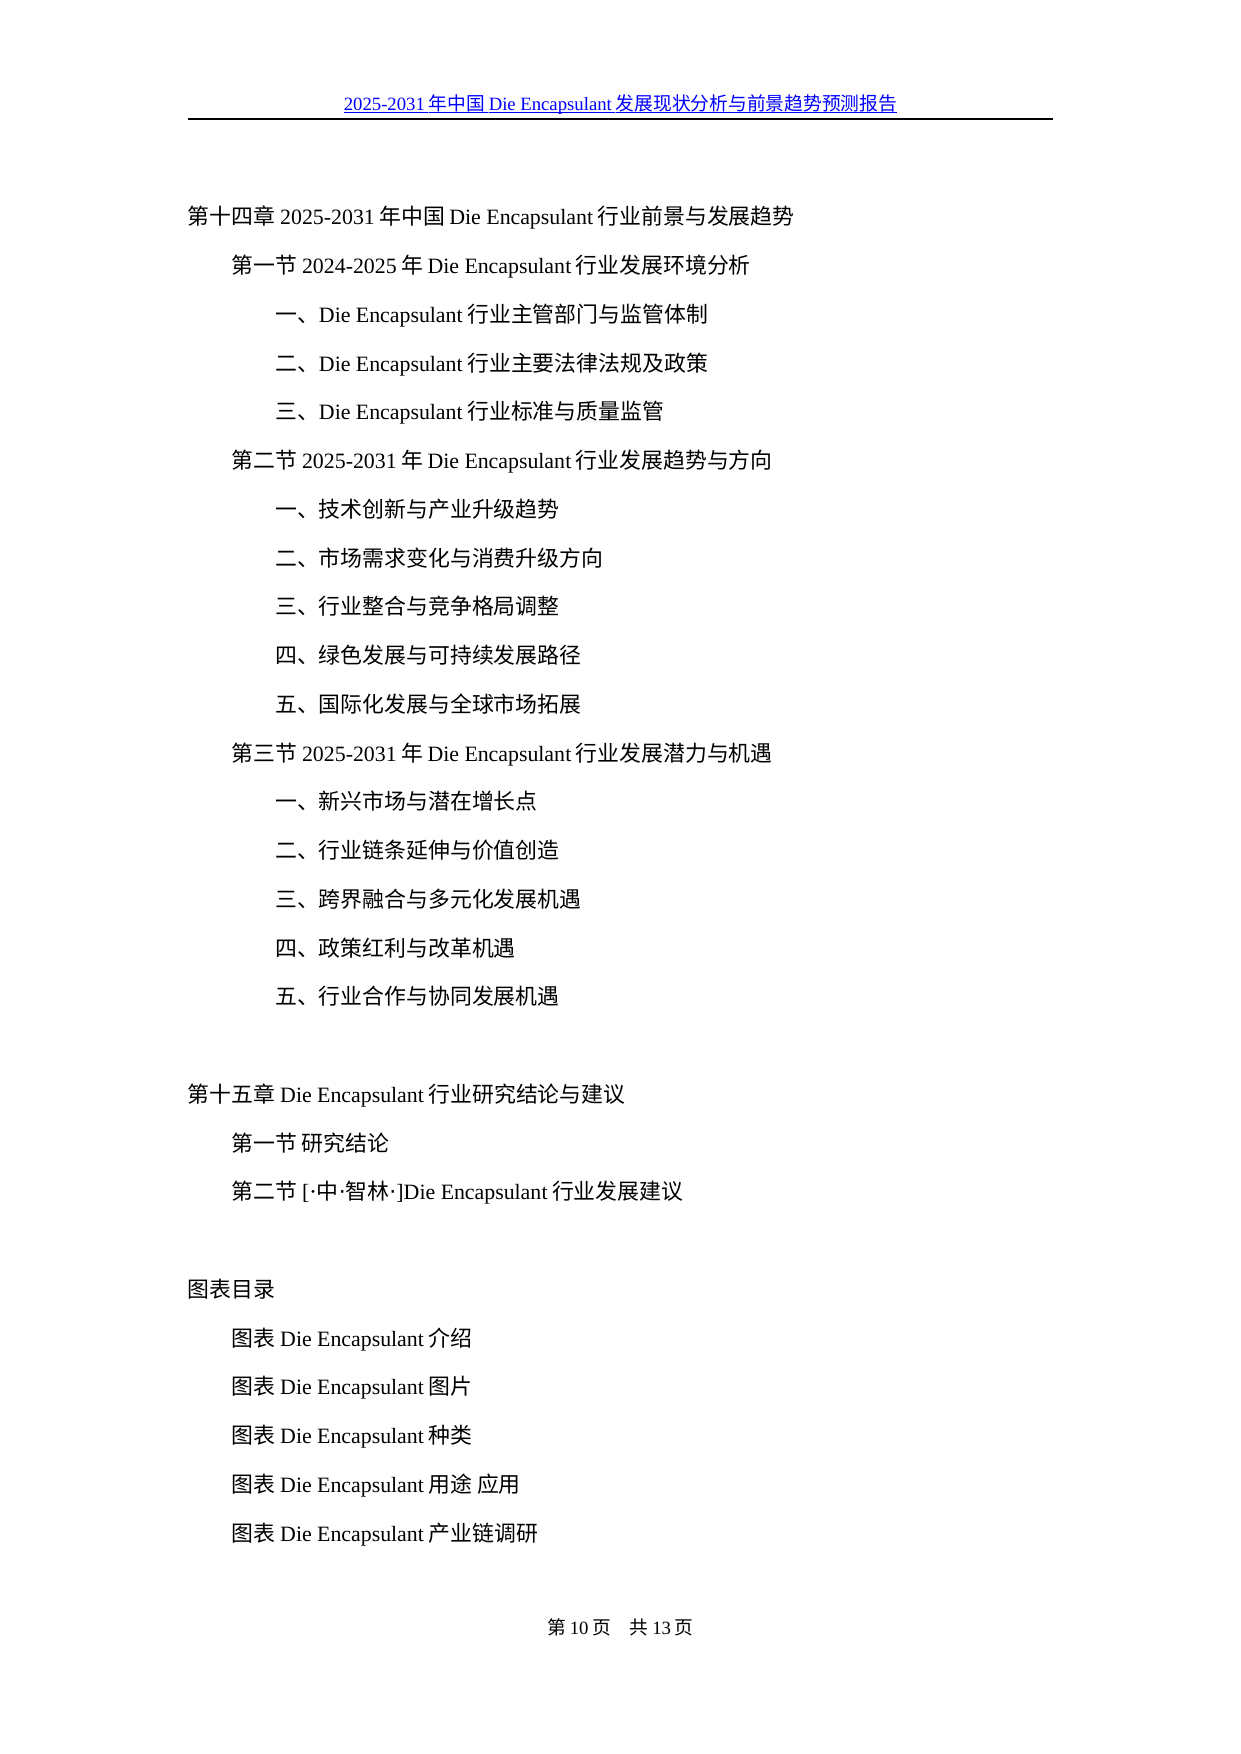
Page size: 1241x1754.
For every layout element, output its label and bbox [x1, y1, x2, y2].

text [187, 150, 1053, 1548]
